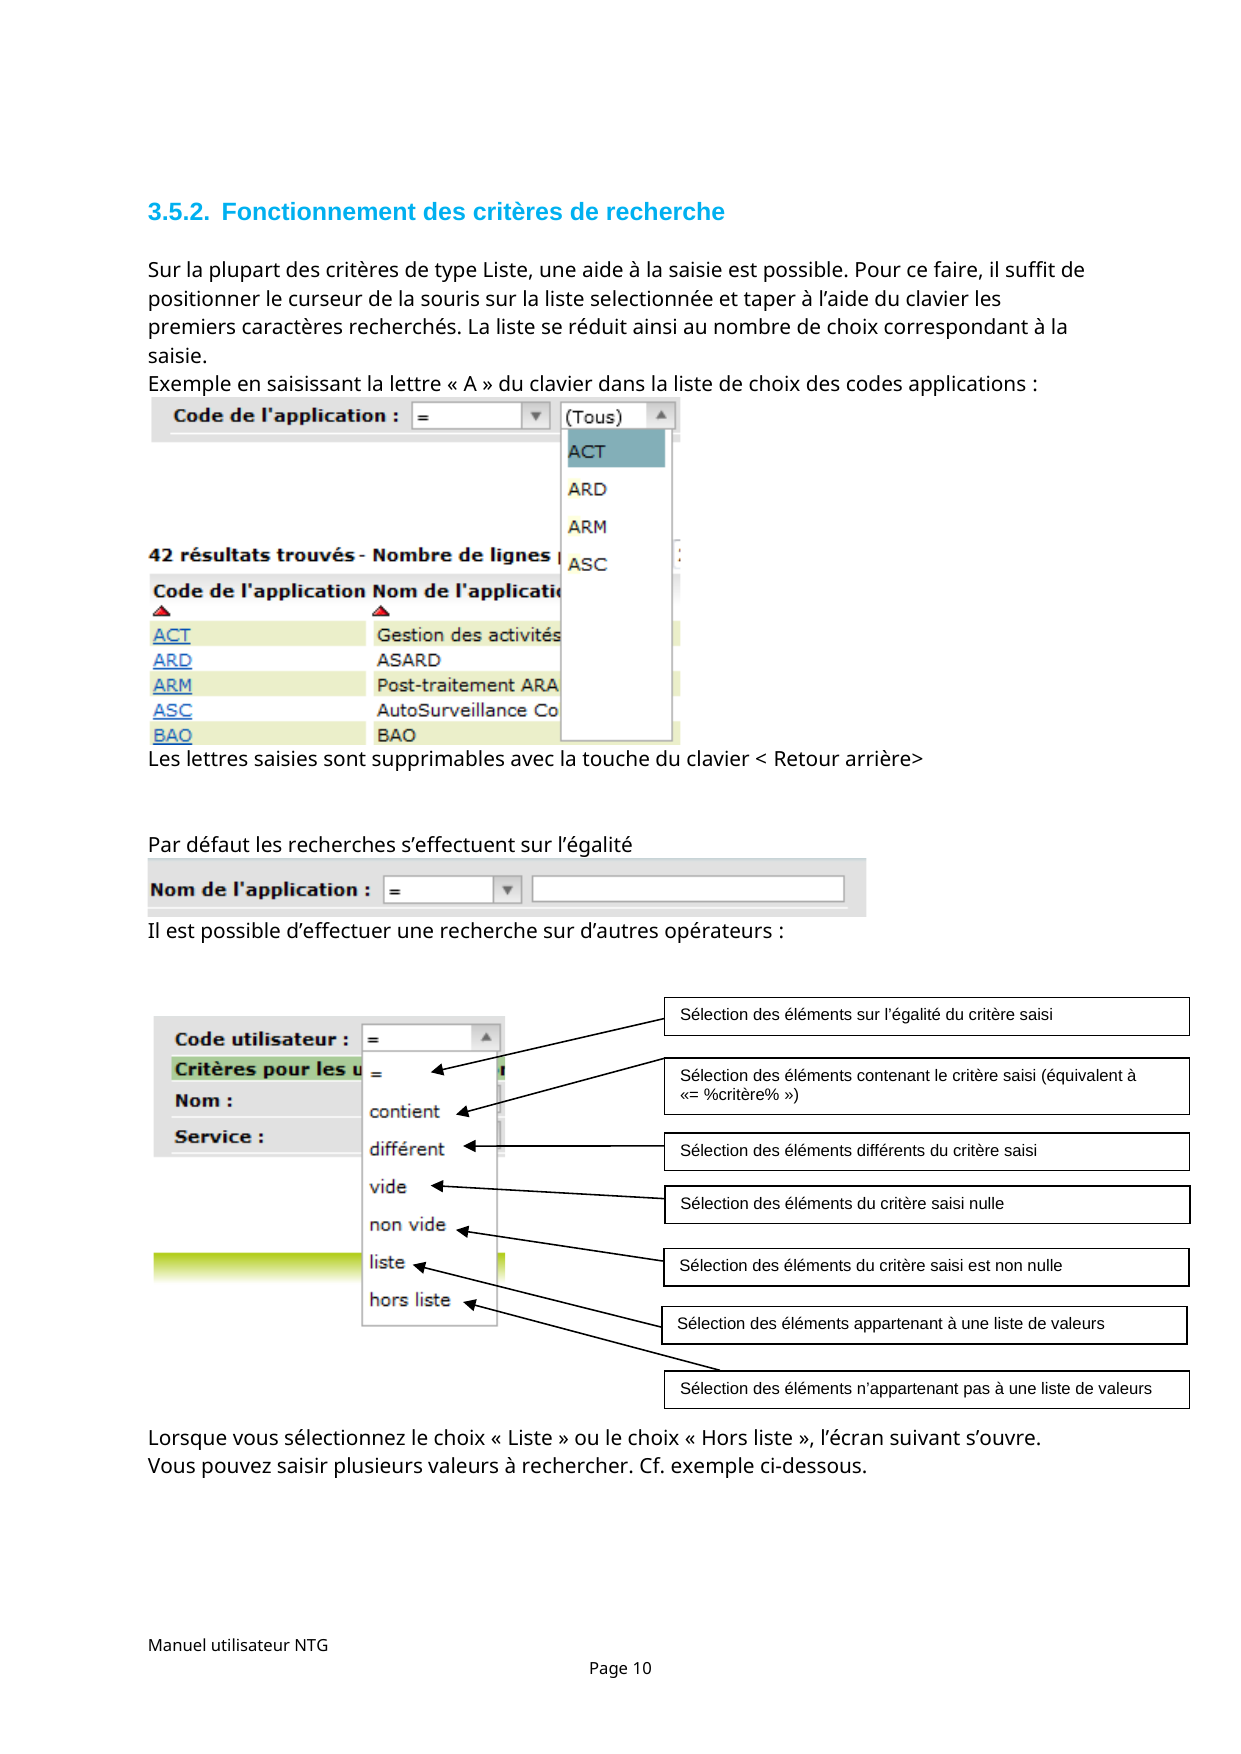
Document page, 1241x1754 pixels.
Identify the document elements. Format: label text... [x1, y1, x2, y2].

text Il est possible d’effectuer une recherche sur d’autres opérateurs : [148, 916, 1092, 944]
picture [147, 858, 867, 917]
picture [147, 397, 681, 745]
text Les lettres saisies sont supprimables avec la touche du clavier < Retour arrière> [148, 744, 1092, 773]
subtitle Fonctionnement des critères de recherche [148, 197, 1092, 225]
text Lorsque vous sélectionnez le choix « Liste » ou le choix « Hors liste », l’écran suivant s’ouvre. [148, 1423, 1092, 1452]
text Sur la plupart des critères de type Liste, une aide à la saisie est possible. Pour ce faire, il suffit de positionner le curseur de la souris sur la liste selectionnée et taper à l’aide du clavier les premiers caractères recherchés. La liste se réduit ainsi au nombre de choix correspondant à la saisie. [148, 256, 1092, 369]
text Par défaut les recherches s’effectuent sur l’égalité [148, 830, 1092, 858]
text Exemple en saisissant la lettre « A » du clavier dans la liste de choix des codes applications : [148, 369, 1092, 398]
picture [153, 1016, 505, 1352]
text Vous pouvez saisir plusieurs valeurs à rechercher. Cf. exemple ci-dessous. [148, 1452, 1092, 1480]
